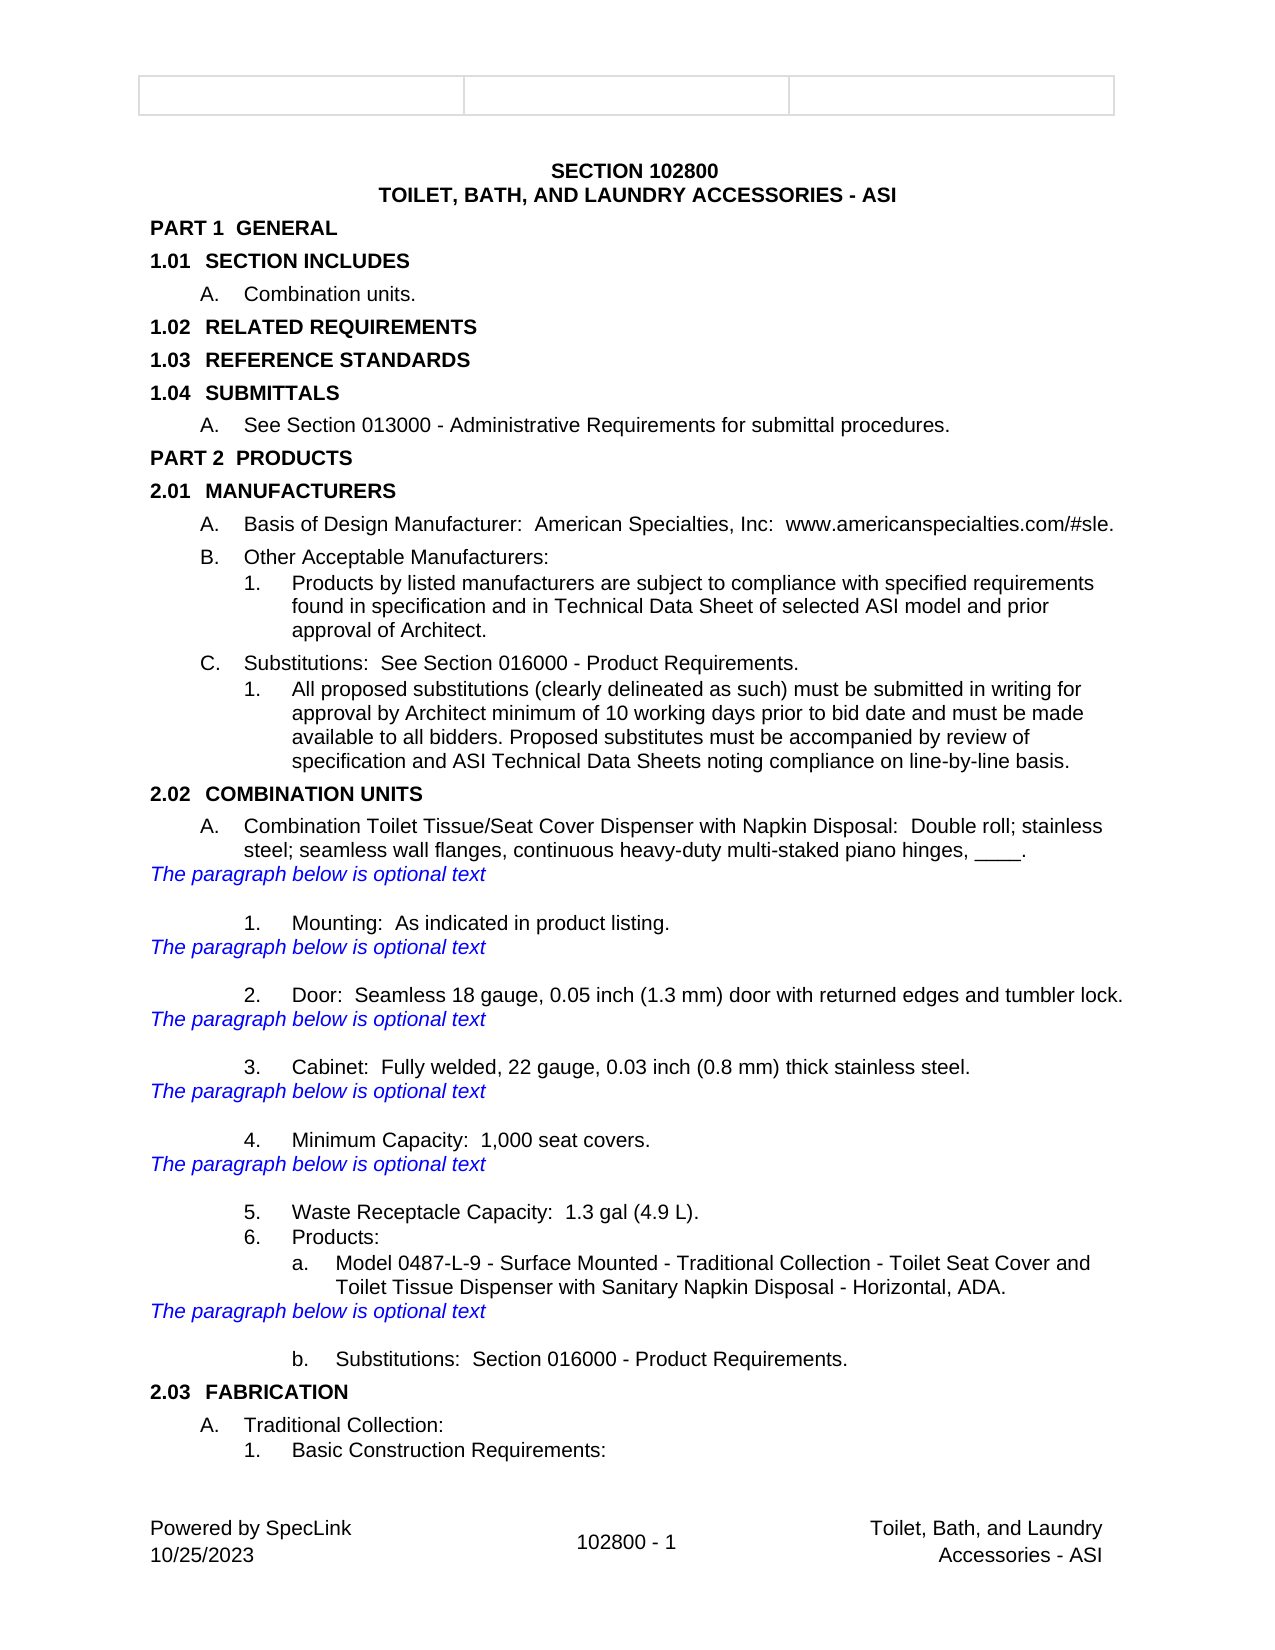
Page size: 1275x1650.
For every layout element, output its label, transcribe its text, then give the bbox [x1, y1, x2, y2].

list The paragraph below is optional text [150, 1151, 1125, 1175]
list All proposed substitutions (clearly delineated as such) must be submitted in writing for approval by Architect minimum of 10 working days prior to bid date and must be made available to all bidders. Proposed substitutes must be accompanied by review of specification and ASI Technical Data Sheets noting compliance on line-by-line basis. [244, 677, 1125, 772]
list The paragraph below is optional text [150, 1079, 1125, 1103]
list PART 1 GENERAL [150, 216, 1125, 240]
list Products: [244, 1225, 1125, 1249]
list Basic Construction Requirements: [244, 1438, 1125, 1462]
list The paragraph below is optional text [150, 862, 1125, 886]
list PART 2 PRODUCTS [150, 446, 1125, 470]
list Basis of Design Manufacturer: American Specialties, Inc: www.americanspecialties.com/#sle. [200, 512, 1125, 536]
list Combination Units [150, 781, 1125, 805]
list Substitutions: Section 016000 - Product Requirements. [292, 1347, 1125, 1371]
list See Section 013000 - Administrative Requirements for submittal procedures. [200, 413, 1125, 437]
list Combination Toilet Tissue/Seat Cover Dispenser with Napkin Disposal: Double roll; stainless steel; seamless wall flanges, continuous heavy-duty multi-staked piano hinges, ____. [200, 814, 1125, 862]
list RELATED REQUIREMENTS [150, 314, 1125, 338]
list Mounting: As indicated in product listing. [244, 911, 1125, 934]
list MANUFACTURERs [150, 479, 1125, 503]
list Substitutions: See Section 016000 - Product Requirements. [200, 651, 1125, 675]
list Model 0487-L-9 - Surface Mounted - Traditional Collection - Toilet Seat Cover and Toilet Tissue Dispenser with Sanitary Napkin Disposal - Horizontal, ADA. [292, 1251, 1125, 1298]
list Section 102800 Toilet, Bath, and Laundry Accessories - ASI [150, 159, 1125, 207]
list Waste Receptacle Capacity: 1.3 gal (4.9 L). [244, 1200, 1125, 1224]
list REFERENCE STANDARDS [150, 347, 1125, 371]
list Products by listed manufacturers are subject to compliance with specified requirements found in specification and in Technical Data Sheet of selected ASI model and prior approval of Architect. [244, 570, 1125, 642]
list Combination units. [200, 282, 1125, 306]
list Door: Seamless 18 gauge, 0.05 inch (1.3 mm) door with returned edges and tumbler lock. [244, 983, 1125, 1007]
list The paragraph below is optional text [150, 934, 1125, 958]
list The paragraph below is optional text [150, 1007, 1125, 1031]
list Other Acceptable Manufacturers: [200, 545, 1125, 569]
list Minimum Capacity: 1,000 seat covers. [244, 1127, 1125, 1151]
list SUBMITTALS [150, 380, 1125, 404]
list Traditional Collection: [200, 1413, 1125, 1437]
list The paragraph below is optional text [150, 1298, 1125, 1322]
list Cabinet: Fully welded, 22 gauge, 0.03 inch (0.8 mm) thick stainless steel. [244, 1055, 1125, 1079]
list Fabrication [150, 1380, 1125, 1404]
list SECTION INCLUDES [150, 249, 1125, 273]
